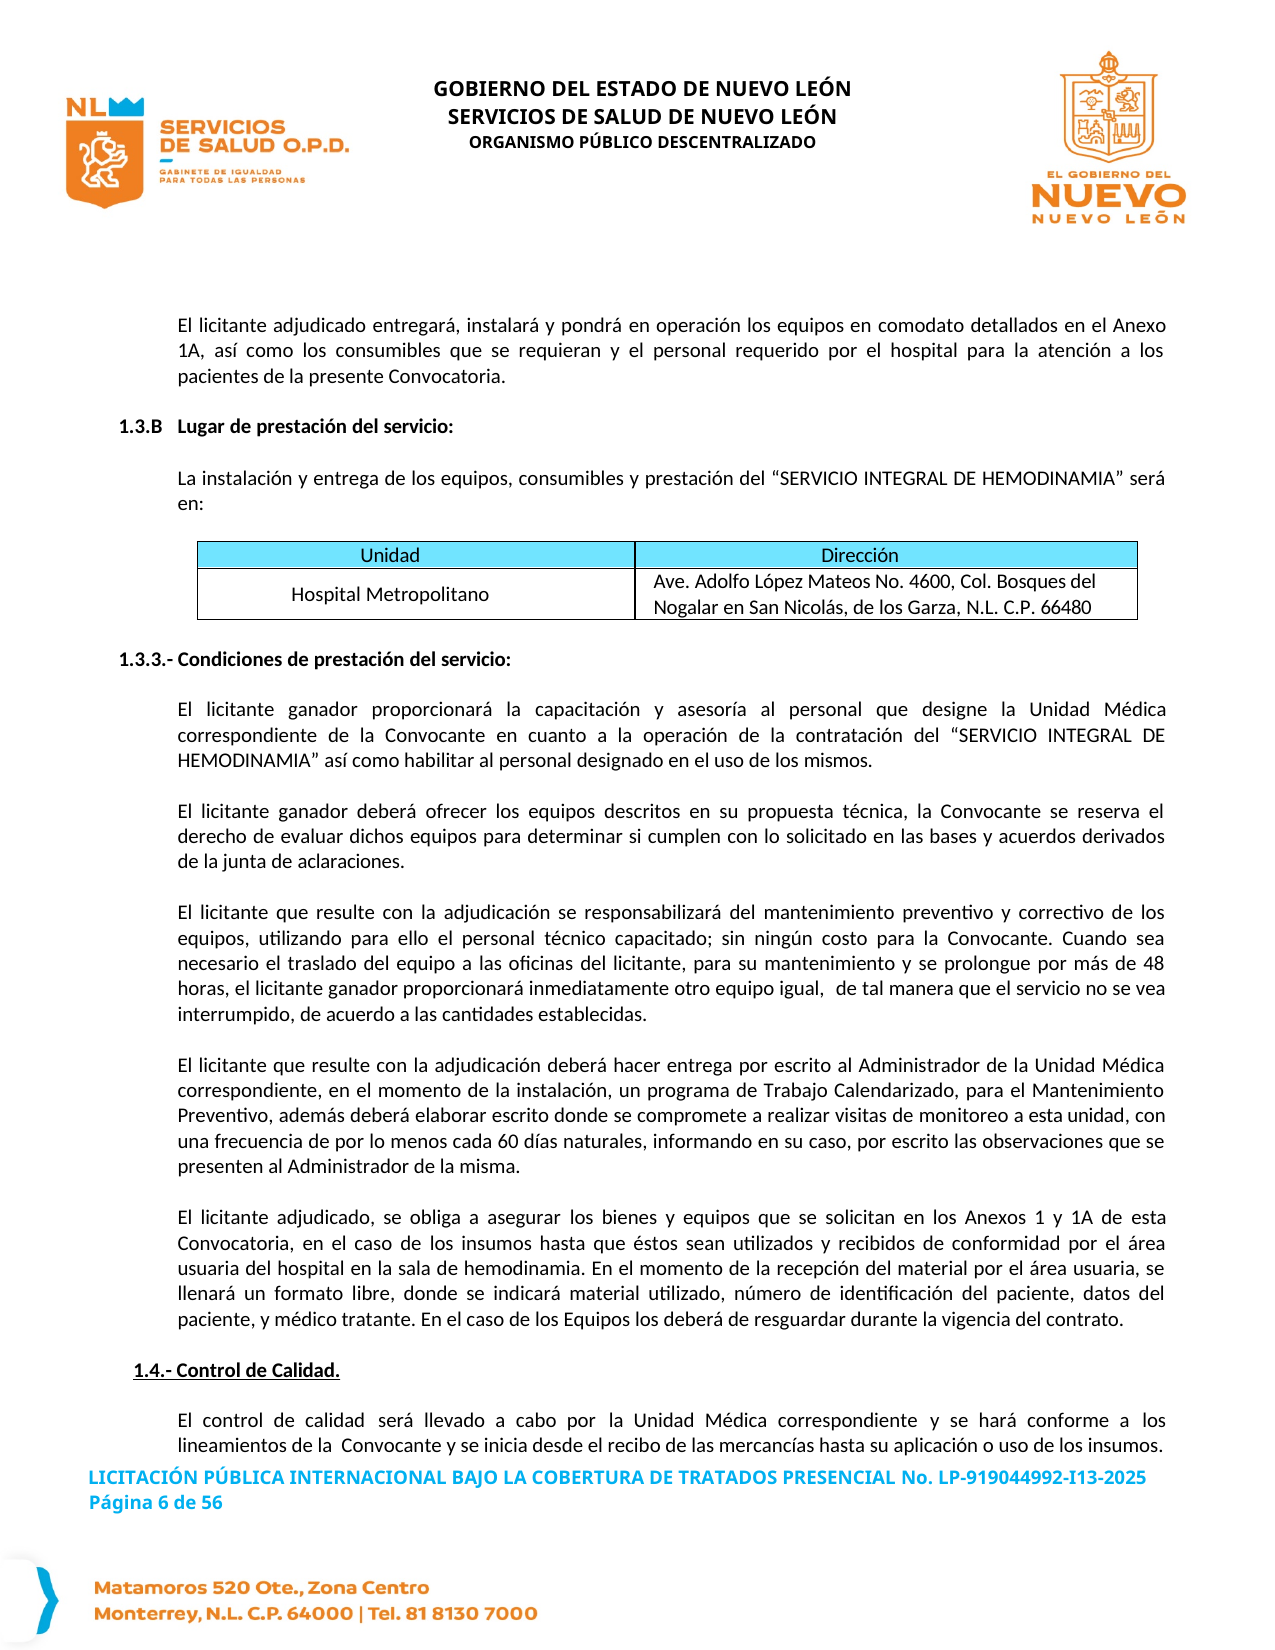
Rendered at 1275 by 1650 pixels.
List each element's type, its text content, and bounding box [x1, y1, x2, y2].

picture [38, 70, 372, 226]
text El licitante que resulte con la adjudicación deberá hacer entrega por escrito al Administrador de la Unidad Médica correspondiente, en el momento de la instalación, un programa de Trabajo Calendarizado, para el Mantenimiento Preventivo, además deberá elaborar escrito donde se compromete a realizar visitas de monitoreo a esta unidad, con una frecuencia de por lo menos cada 60 días naturales, informando en su caso, por escrito las observaciones que se presenten al Administrador de la misma. [177, 1052, 1167, 1179]
text El licitante ganador proporcionará la capacitación y asesoría al personal que designe la Unidad Médica correspondiente de la Convocante en cuanto a la operación de la contratación del “SERVICIO INTEGRAL DE HEMODINAMIA” así como habilitar al personal designado en el uso de los mismos. [177, 696, 1167, 773]
text El control de calidad será llevado a cabo por la Unidad Médica correspondiente y se hará conforme a los lineamientos de la Convocante y se inicia desde el recibo de las mercancías hasta su aplicación o uso de los insumos. [177, 1407, 1167, 1458]
text El licitante que resulte con la adjudicación se responsabilizará del mantenimiento preventivo y correctivo de los equipos, utilizando para ello el personal técnico capacitado; sin ningún costo para la Convocante. Cuando sea necesario el traslado del equipo a las oficinas del licitante, para su mantenimiento y se prolongue por más de 48 horas, el licitante ganador proporcionará inmediatamente otro equipo igual, de tal manera que el servicio no se vea interrumpido, de acuerdo a las cantidades establecidas. [177, 899, 1167, 1026]
text El licitante adjudicado entregará, instalará y pondrá en operación los equipos en comodato detallados en el Anexo 1A, así como los consumibles que se requieran y el personal requerido por el hospital para la atención a los pacientes de la presente Convocatoria. [177, 312, 1167, 388]
table_header Dirección [636, 542, 1137, 567]
table_cell Ave. Adolfo López Mateos No. 4600, Col. Bosques del Nogalar en San Nicolás, de los Garza, N.L. C.P. 66480 [636, 569, 1137, 619]
list Lugar de prestación del servicio: [118, 414, 1167, 439]
text La instalación y entrega de los equipos, consumibles y prestación del “SERVICIO INTEGRAL DE HEMODINAMIA” será en: [177, 465, 1167, 516]
picture [1019, 39, 1204, 251]
text 1.3.3.- Condiciones de prestación del servicio: [118, 646, 1196, 671]
text El licitante ganador deberá ofrecer los equipos descritos en su propuesta técnica, la Convocante se reserva el derecho de evaluar dichos equipos para determinar si cumplen con lo solicitado en las bases y acuerdos derivados de la junta de aclaraciones. [177, 798, 1167, 873]
picture [0, 1528, 549, 1650]
text 1.4.- Control de Calidad. [133, 1357, 1167, 1382]
text El licitante adjudicado, se obliga a asegurar los bienes y equipos que se solicitan en los Anexos 1 y 1A de esta Convocatoria, en el caso de los insumos hasta que éstos sean utilizados y recibidos de conformidad por el área usuaria del hospital en la sala de hemodinamia. En el momento de la recepción del material por el área usuaria, se llenará un formato libre, donde se indicará material utilizado, número de identificación del paciente, datos del paciente, y médico tratante. En el caso de los Equipos los deberá de resguardar durante la vigencia del contrato. [177, 1204, 1167, 1331]
table_header Unidad [198, 542, 634, 567]
table_cell Hospital Metropolitano [198, 569, 634, 619]
